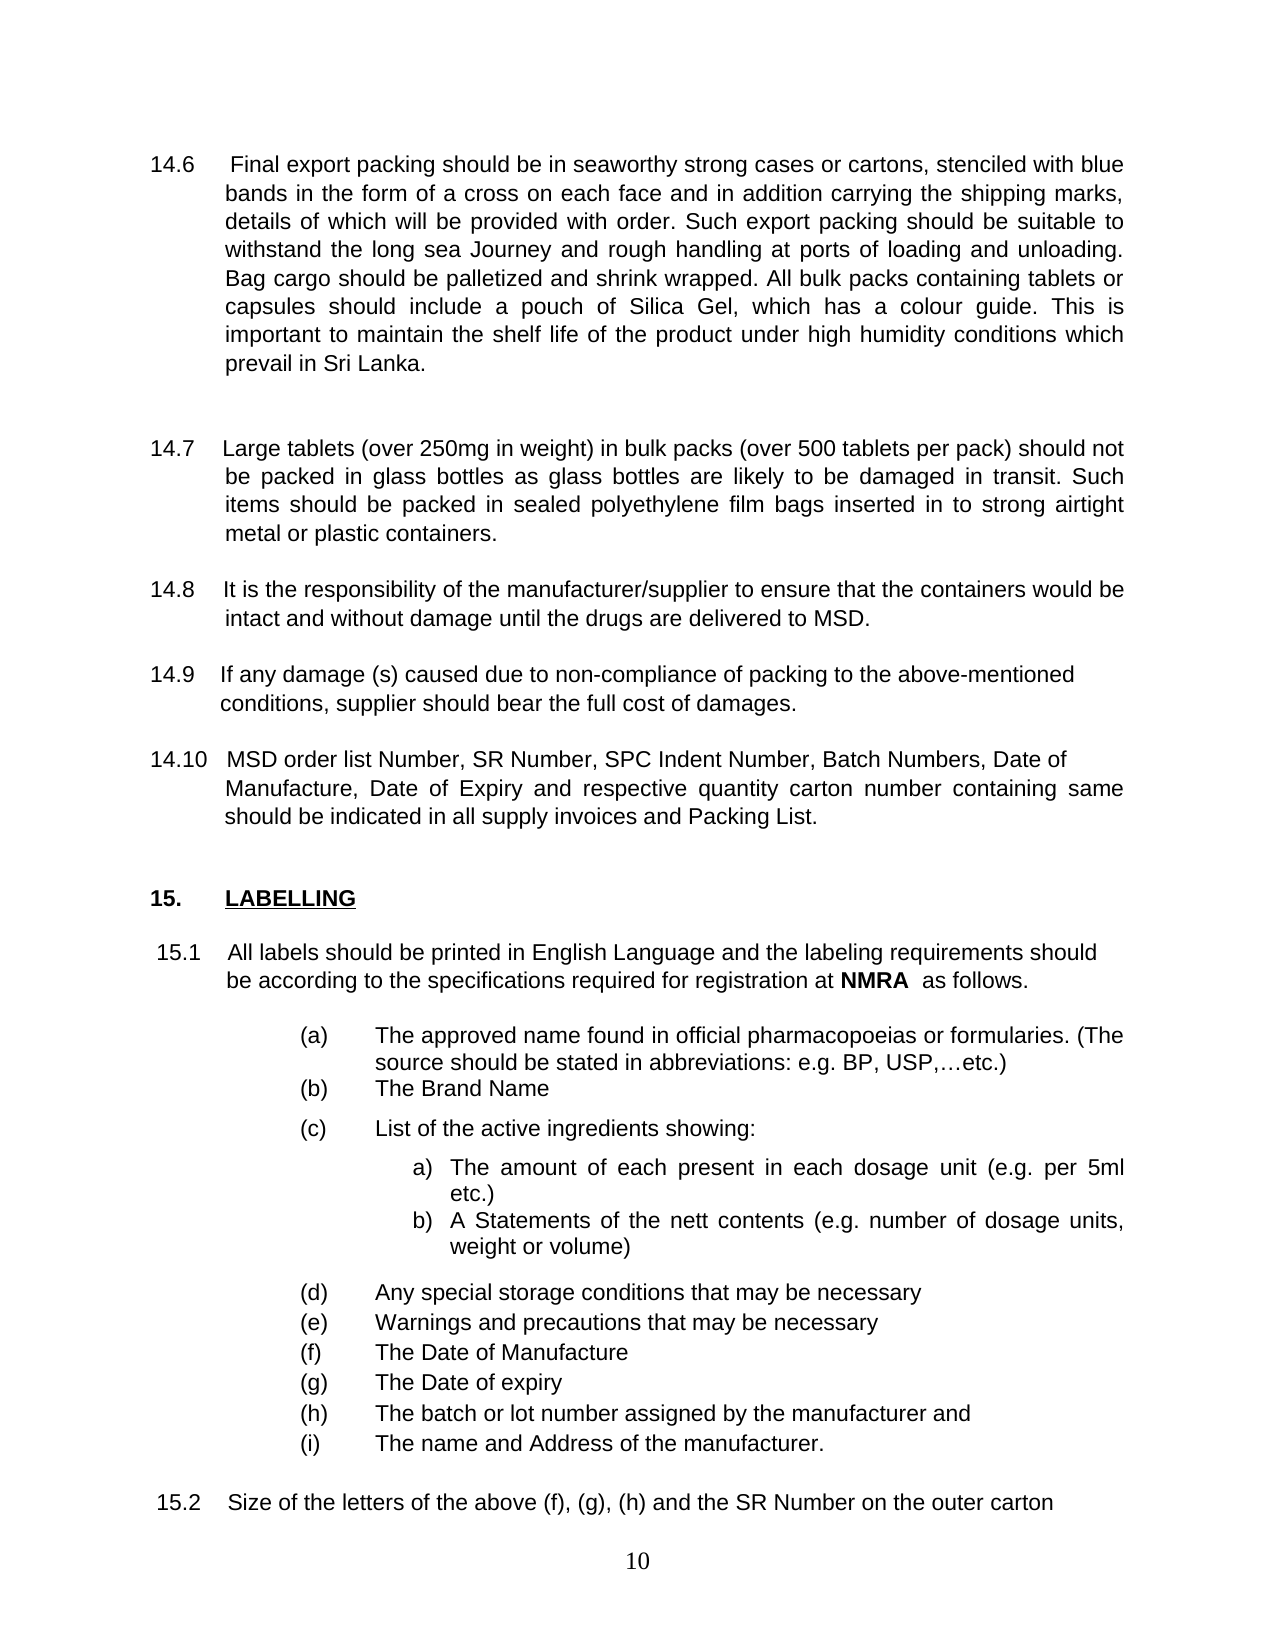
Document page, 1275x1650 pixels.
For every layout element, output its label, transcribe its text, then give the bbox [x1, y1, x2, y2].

text Manufacture, Date of Expiry and respective quantity carton number containing same should be indicated in all supply invoices and Packing List. [224, 773, 1125, 830]
list Warnings and precautions that may be necessary [300, 1309, 1125, 1335]
list A Statements of the nett contents (e.g. number of dosage units, weight or volume) [412, 1207, 1125, 1259]
list The Date of expiry [300, 1369, 1125, 1396]
list List of the active ingredients showing: [300, 1114, 1125, 1141]
list The Brand Name [300, 1075, 1125, 1101]
list The amount of each present in each dosage unit (e.g. per 5ml etc.) [412, 1154, 1125, 1207]
list The approved name found in official pharmacopoeias or formularies. (The source should be stated in abbreviations: e.g. BP, USP,…etc.) [300, 1022, 1125, 1075]
text 14.9 If any damage (s) caused due to non-compliance of packing to the above-mentioned [150, 660, 1125, 688]
text conditions, supplier should bear the full cost of damages. [150, 688, 1125, 717]
list It is the responsibility of the manufacturer/supplier to ensure that the containers would be intact and without damage until the drugs are delivered to MSD. [150, 575, 1125, 632]
list The Date of Manufacture [300, 1339, 1125, 1365]
list Final export packing should be in seaworthy strong cases or cartons, stenciled with blue bands in the form of a cross on each face and in addition carrying the shipping marks, details of which will be provided with order. Such export packing should be suitable to withstand the long sea Journey and rough handling at ports of loading and unloading. Bag cargo should be palletized and shrink wrapped. All bulk packs containing tablets or capsules should include a pouch of Silica Gel, which has a colour guide. This is important to maintain the shelf life of the product under high humidity conditions which prevail in Sri Lanka. [150, 150, 1125, 377]
list The name and Address of the manufacturer. [300, 1430, 1125, 1456]
text 14.10 MSD order list Number, SR Number, SPC Indent Number, Batch Numbers, Date of [150, 745, 1125, 773]
text 15. LABELLING [150, 885, 1125, 911]
list The batch or lot number assigned by the manufacturer and [300, 1399, 1125, 1426]
list Large tablets (over 250mg in weight) in bulk packs (over 500 tablets per pack) should not be packed in glass bottles as glass bottles are likely to be damaged in transit. Such items should be packed in sealed polyethylene film bags inserted in to strong airtight metal or plastic containers. [150, 433, 1125, 547]
list All labels should be printed in English Language and the labeling requirements should [156, 937, 1125, 966]
text 15.2 Size of the letters of the above (f), (g), (h) and the SR Number on the outer carton [156, 1488, 1125, 1517]
list Any special storage conditions that may be necessary [300, 1279, 1125, 1305]
text be according to the specifications required for registration at NMRA as follows. [156, 966, 1125, 994]
